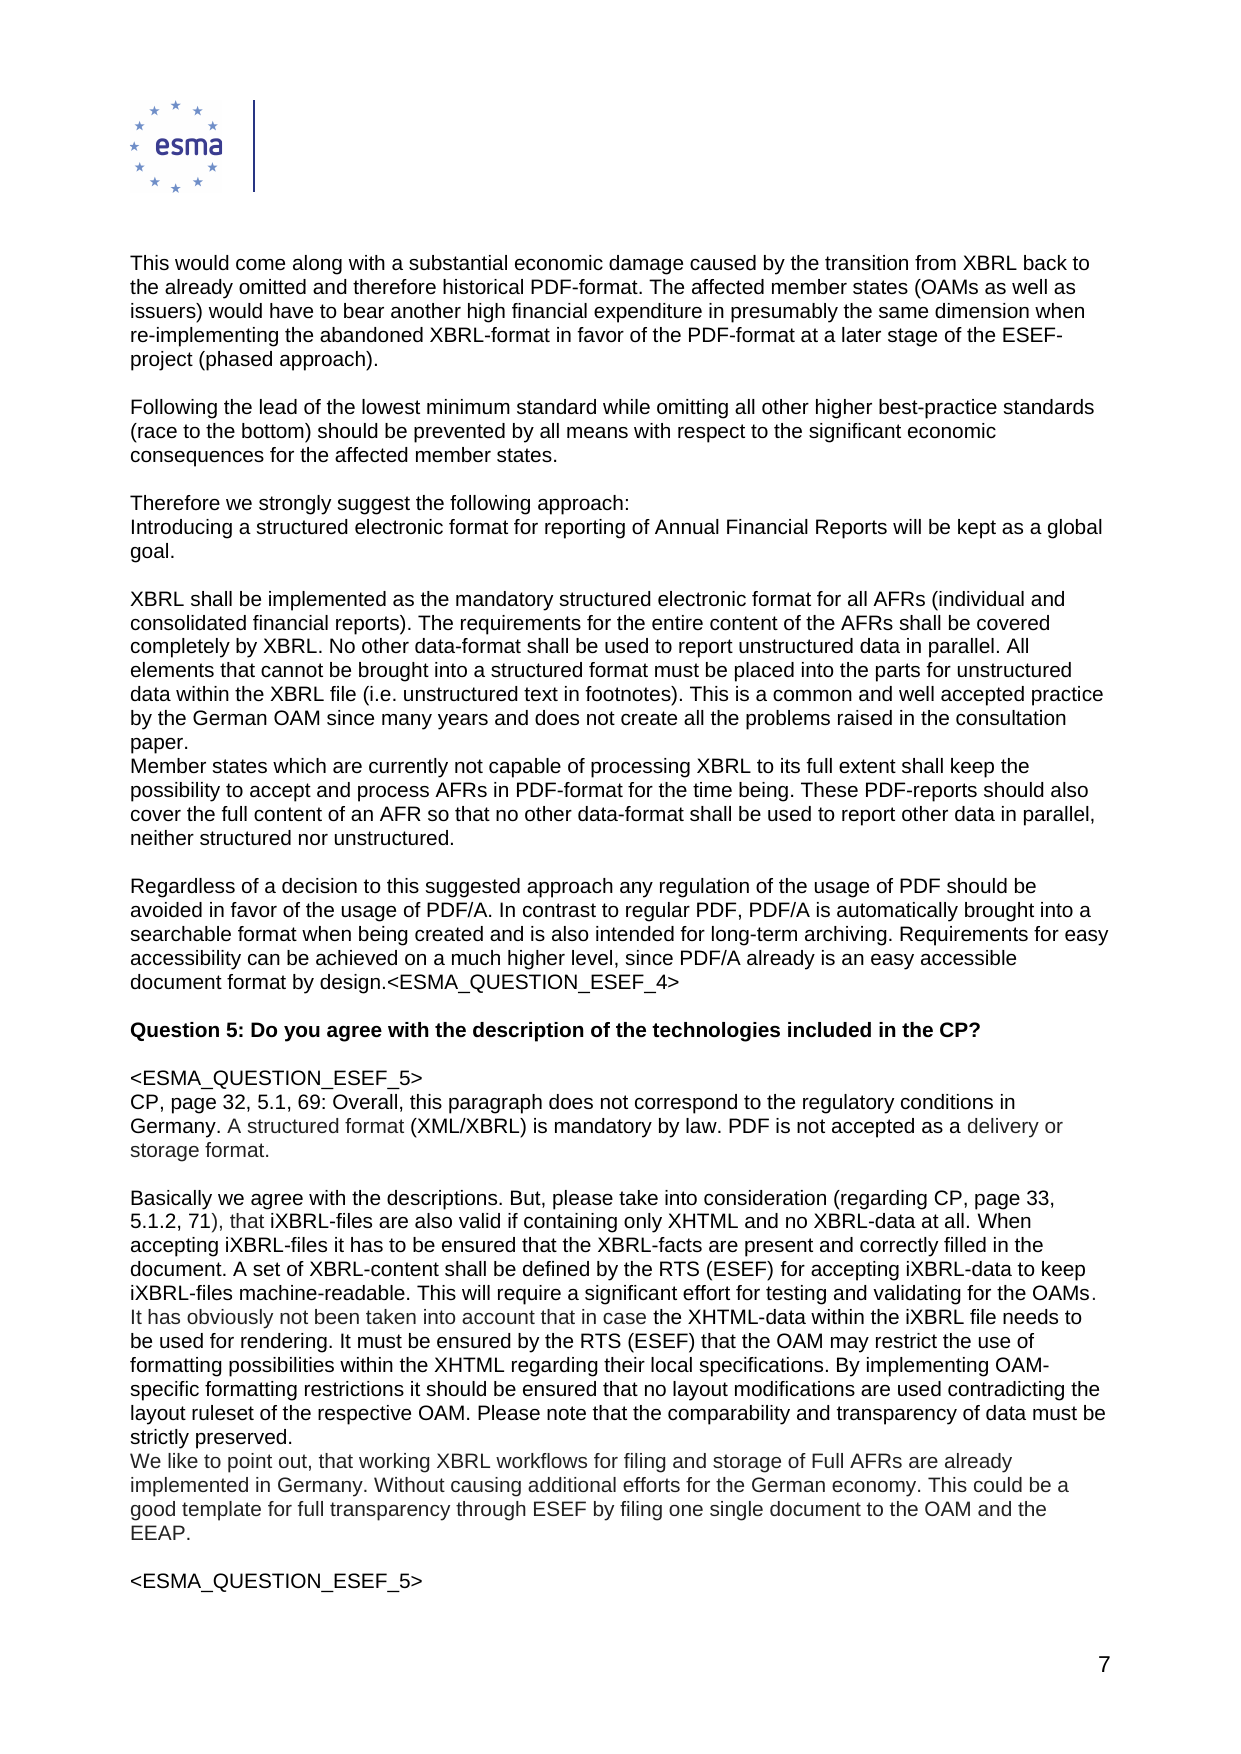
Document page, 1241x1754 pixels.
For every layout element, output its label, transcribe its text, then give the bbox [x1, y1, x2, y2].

text Regardless of a decision to this suggested approach any regulation of the usage of PDF should be avoided in favor of the usage of PDF/A. In contrast to regular PDF, PDF/A is automatically brought into a searchable format when being created and is also intended for long-term archiving. Requirements for easy accessibility can be achieved on a much higher level, since PDF/A already is an easy accessible document format by design.<ESMA_QUESTION_ESEF_4> [130, 874, 1110, 994]
text <ESMA_QUESTION_ESEF_5> [130, 1066, 1110, 1089]
text <ESMA_QUESTION_ESEF_5> [130, 1569, 1110, 1593]
list CP, page 32, 5.1, 69: Overall, this paragraph does not correspond to the regulatory conditions in Germany. A structured format (XML/XBRL) is mandatory by law. PDF is not accepted as a delivery or storage format. [130, 1089, 1110, 1161]
text Question 5: Do you agree with the description of the technologies included in the CP? [130, 1018, 1110, 1042]
text Therefore we strongly suggest the following approach: [130, 491, 1110, 514]
text Introducing a structured electronic format for reporting of Annual Financial Reports will be kept as a global goal. [130, 514, 1110, 562]
picture [129, 100, 223, 193]
text This would come along with a substantial economic damage caused by the transition from XBRL back to the already omitted and therefore historical PDF-format. The affected member states (OAMs as well as issuers) would have to bear another high financial expenditure in presumably the same dimension when re-implementing the abandoned XBRL-format in favor of the PDF-format at a later stage of the ESEF-project (phased approach). [130, 251, 1110, 371]
list We like to point out, that working XBRL workflows for filing and storage of Full AFRs are already implemented in Germany. Without causing additional efforts for the German economy. This could be a good template for full transparency through ESEF by filing one single document to the OAM and the EEAP. [130, 1449, 1110, 1545]
list Basically we agree with the descriptions. But, please take into consideration (regarding CP, page 33, 5.1.2, 71), that iXBRL-files are also valid if containing only XHTML and no XBRL-data at all. When accepting iXBRL-files it has to be ensured that the XBRL-facts are present and correctly filled in the document. A set of XBRL-content shall be defined by the RTS (ESEF) for accepting iXBRL-data to keep iXBRL-files machine-readable. This will require a significant effort for testing and validating for the OAMs. [130, 1185, 1110, 1305]
list It has obviously not been taken into account that in case the XHTML-data within the iXBRL file needs to be used for rendering. It must be ensured by the RTS (ESEF) that the OAM may restrict the use of formatting possibilities within the XHTML regarding their local specifications. By implementing OAM-specific formatting restrictions it should be ensured that no layout modifications are used contradicting the layout ruleset of the respective OAM. Please note that the comparability and transparency of data must be strictly preserved. [130, 1305, 1110, 1449]
text XBRL shall be implemented as the mandatory structured electronic format for all AFRs (individual and consolidated financial reports). The requirements for the entire content of the AFRs shall be covered completely by XBRL. No other data-format shall be used to report unstructured data in parallel. All elements that cannot be brought into a structured format must be placed into the parts for unstructured data within the XBRL file (i.e. unstructured text in footnotes). This is a common and well accepted practice by the German OAM since many years and does not create all the problems raised in the consultation paper. [130, 586, 1110, 754]
text Following the lead of the lowest minimum standard while omitting all other higher best-practice standards (race to the bottom) should be prevented by all means with respect to the significant economic consequences for the affected member states. [130, 395, 1110, 467]
text Member states which are currently not capable of processing XBRL to its full extent shall keep the possibility to accept and process AFRs in PDF-format for the time being. These PDF-reports should also cover the full content of an AFR so that no other data-format shall be used to report other data in parallel, neither structured nor unstructured. [130, 754, 1110, 850]
